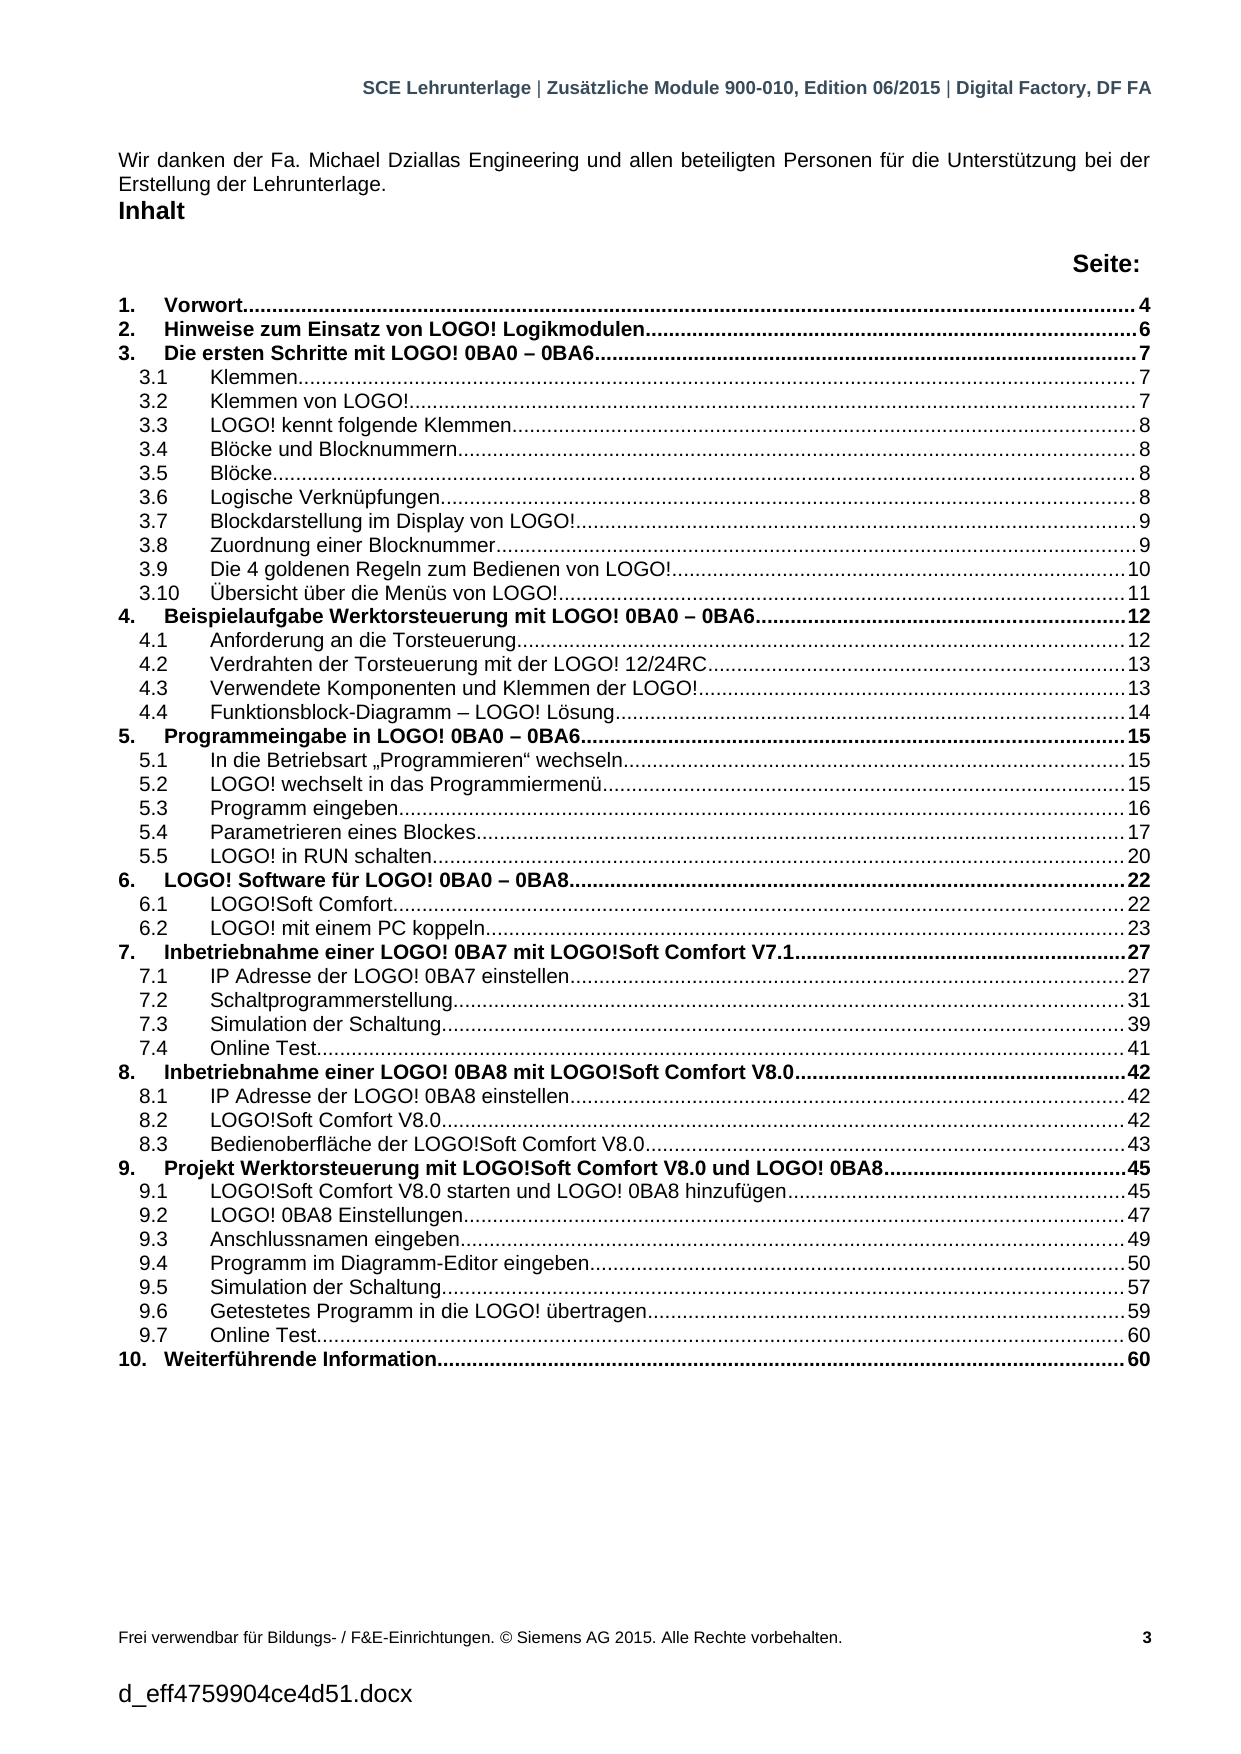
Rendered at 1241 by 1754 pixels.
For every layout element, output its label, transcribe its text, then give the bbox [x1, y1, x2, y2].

text 6.1 LOGO!Soft Comfort 22 [139, 892, 1152, 916]
text 7. Inbetriebnahme einer LOGO! 0BA7 mit LOGO!Soft Comfort V7.1 27 [118, 940, 1152, 964]
text 5.5 LOGO! in RUN schalten 20 [139, 844, 1152, 868]
text 7.4 Online Test 41 [139, 1036, 1152, 1059]
text 4. Beispielaufgabe Werktorsteuerung mit LOGO! 0BA0 – 0BA6 12 [118, 604, 1152, 628]
text 4.1 Anforderung an die Torsteuerung 12 [139, 628, 1152, 652]
text 5. Programmeingabe in LOGO! 0BA0 – 0BA6 15 [118, 724, 1152, 748]
text 4.4 Funktionsblock-Diagramm – LOGO! Lösung 14 [139, 700, 1152, 724]
text 5.1 In die Betriebsart „Programmieren“ wechseln 15 [139, 748, 1152, 772]
text 3.3 LOGO! kennt folgende Klemmen 8 [139, 413, 1152, 437]
text 3. Die ersten Schritte mit LOGO! 0BA0 – 0BA6 7 [118, 341, 1152, 365]
text 9. Projekt Werktorsteuerung mit LOGO!Soft Comfort V8.0 und LOGO! 0BA8 45 [118, 1155, 1152, 1179]
text 3.2 Klemmen von LOGO! 7 [139, 389, 1152, 413]
text 9.1 LOGO!Soft Comfort V8.0 starten und LOGO! 0BA8 hinzufügen 45 [139, 1179, 1152, 1203]
text 4.2 Verdrahten der Torsteuerung mit der LOGO! 12/24RC 13 [139, 652, 1152, 676]
text 8.1 IP Adresse der LOGO! 0BA8 einstellen 42 [139, 1083, 1152, 1107]
text 3.7 Blockdarstellung im Display von LOGO! 9 [139, 508, 1152, 532]
text 3.1 Klemmen 7 [139, 365, 1152, 389]
text 9.7 Online Test 60 [139, 1323, 1152, 1347]
text 3.4 Blöcke und Blocknummern 8 [139, 437, 1152, 461]
text 5.3 Programm eingeben 16 [139, 796, 1152, 820]
text 9.3 Anschlussnamen eingeben 49 [139, 1227, 1152, 1251]
text 4.3 Verwendete Komponenten und Klemmen der LOGO! 13 [139, 676, 1152, 700]
text 8. Inbetriebnahme einer LOGO! 0BA8 mit LOGO!Soft Comfort V8.0 42 [118, 1059, 1152, 1083]
text 9.5 Simulation der Schaltung 57 [139, 1275, 1152, 1299]
text 7.1 IP Adresse der LOGO! 0BA7 einstellen 27 [139, 964, 1152, 988]
text 7.3 Simulation der Schaltung 39 [139, 1012, 1152, 1036]
text 2. Hinweise zum Einsatz von LOGO! Logikmodulen 6 [118, 317, 1152, 341]
text 1. Vorwort 4 [118, 293, 1152, 317]
text 6. LOGO! Software für LOGO! 0BA0 – 0BA8 22 [118, 868, 1152, 892]
text 8.2 LOGO!Soft Comfort V8.0 42 [139, 1107, 1152, 1131]
text 3.6 Logische Verknüpfungen 8 [139, 484, 1152, 508]
text 3.8 Zuordnung einer Blocknummer 9 [139, 532, 1152, 556]
text 5.4 Parametrieren eines Blockes 17 [139, 820, 1152, 844]
text 3.9 Die 4 goldenen Regeln zum Bedienen von LOGO! 10 [139, 556, 1152, 580]
text 6.2 LOGO! mit einem PC koppeln 23 [139, 916, 1152, 940]
text 5.2 LOGO! wechselt in das Programmiermenü 15 [139, 772, 1152, 796]
text 7.2 Schaltprogrammerstellung 31 [139, 988, 1152, 1012]
text 3.10 Übersicht über die Menüs von LOGO! 11 [139, 580, 1152, 604]
text 3.5 Blöcke 8 [139, 461, 1152, 484]
text 10. Weiterführende Information 60 [118, 1347, 1152, 1371]
text Wir danken der Fa. Engineering und allen beteiligten Personen für die Unterstützung bei der Erstellung der Lehrunterlage. [118, 148, 1152, 196]
text 8.3 Bedienoberfläche der LOGO!Soft Comfort V8.0 43 [139, 1131, 1152, 1155]
subtitle Seite: [118, 249, 1152, 278]
text Inhalt [118, 196, 1152, 224]
text 9.2 LOGO! 0BA8 Einstellungen 47 [139, 1203, 1152, 1227]
text 9.4 Programm im Diagramm-Editor eingeben 50 [139, 1251, 1152, 1275]
text 9.6 Getestetes Programm in die LOGO! übertragen 59 [139, 1299, 1152, 1323]
